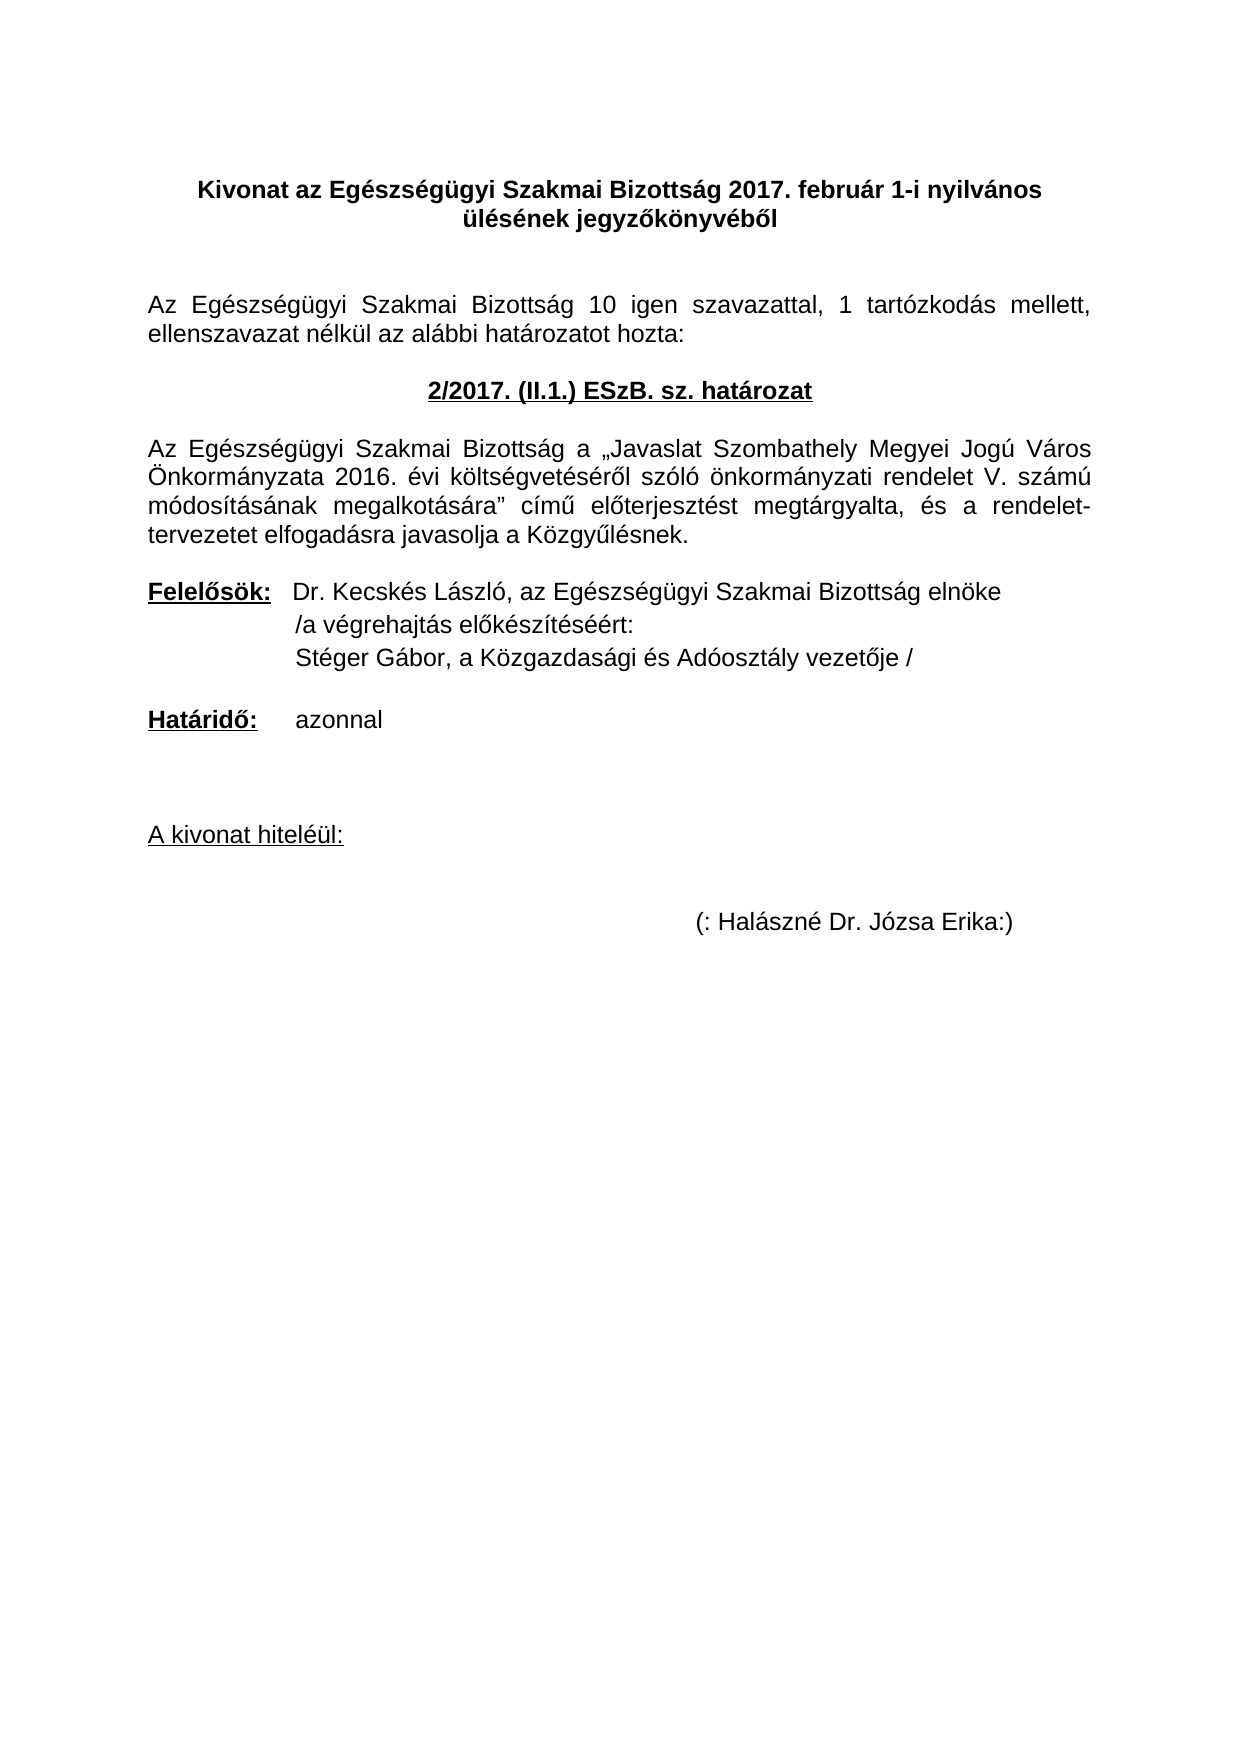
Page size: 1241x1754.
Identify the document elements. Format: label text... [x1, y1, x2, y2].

text 2/2017. (II.1.) ESzB. sz. határozat [148, 376, 1093, 405]
text (: Halászné Dr. Józsa Erika:) [148, 906, 1093, 935]
text Felelősök: Dr. Kecskés László, az Egészségügyi Szakmai Bizottság elnöke [148, 577, 1093, 606]
text Határidő: azonnal [148, 705, 1093, 734]
text Az Egészségügyi Szakmai Bizottság a „Javaslat Szombathely Megyei Jogú Város Önkormányzata 2016. évi költségvetéséről szóló önkormányzati rendelet V. számú módosításának megalkotására” című előterjesztést megtárgyalta, és a rendelet-tervezetet elfogadásra javasolja a Közgyűlésnek. [148, 434, 1093, 549]
text Az Egészségügyi Szakmai Bizottság 10 igen szavazattal, 1 tartózkodás mellett, ellenszavazat nélkül az alábbi határozatot hozta: [148, 290, 1093, 347]
text /a végrehajtás előkészítéséért: [221, 610, 1093, 639]
text Kivonat az Egészségügyi Szakmai Bizottság 2017. február 1-i nyilvános ülésének jegyzőkönyvéből [148, 175, 1093, 232]
text A kivonat hiteléül: [148, 820, 1093, 849]
text , a Közgazdasági és Adóosztály vezetője / [148, 643, 1093, 672]
